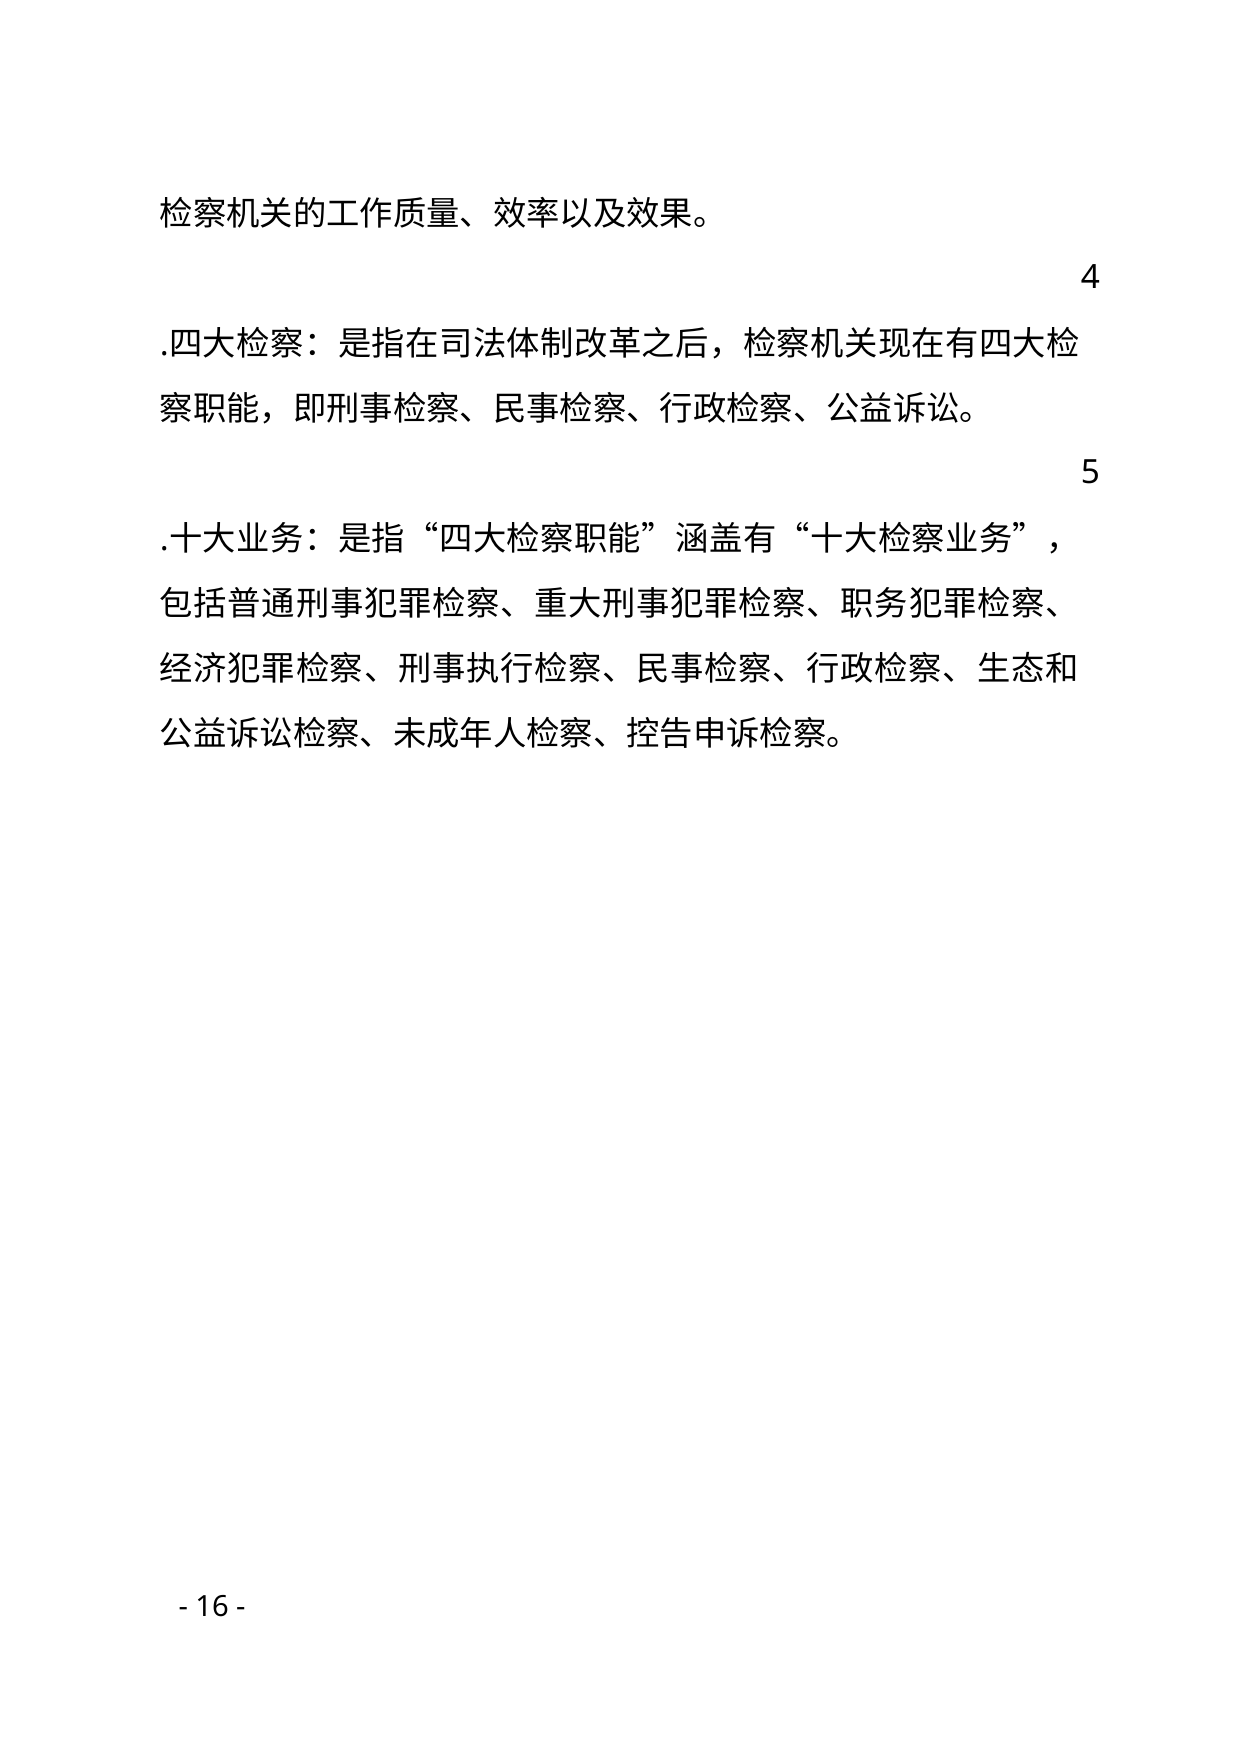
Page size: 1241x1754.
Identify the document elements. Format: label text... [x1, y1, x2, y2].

text 4.四大检察：是指在司法体制改革之后，检察机关现在有四大检察职能，即刑事检察、民事检察、行政检察、公益诉讼。 [159, 243, 1081, 438]
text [159, 178, 1081, 243]
text 5.十大业务：是指“四大检察职能”涵盖有“十大检察业务”，包括普通刑事犯罪检察、重大刑事犯罪检察、职务犯罪检察、经济犯罪检察、刑事执行检察、民事检察、行政检察、生态和公益诉讼检察、未成年人检察、控告申诉检察。 [159, 438, 1081, 763]
